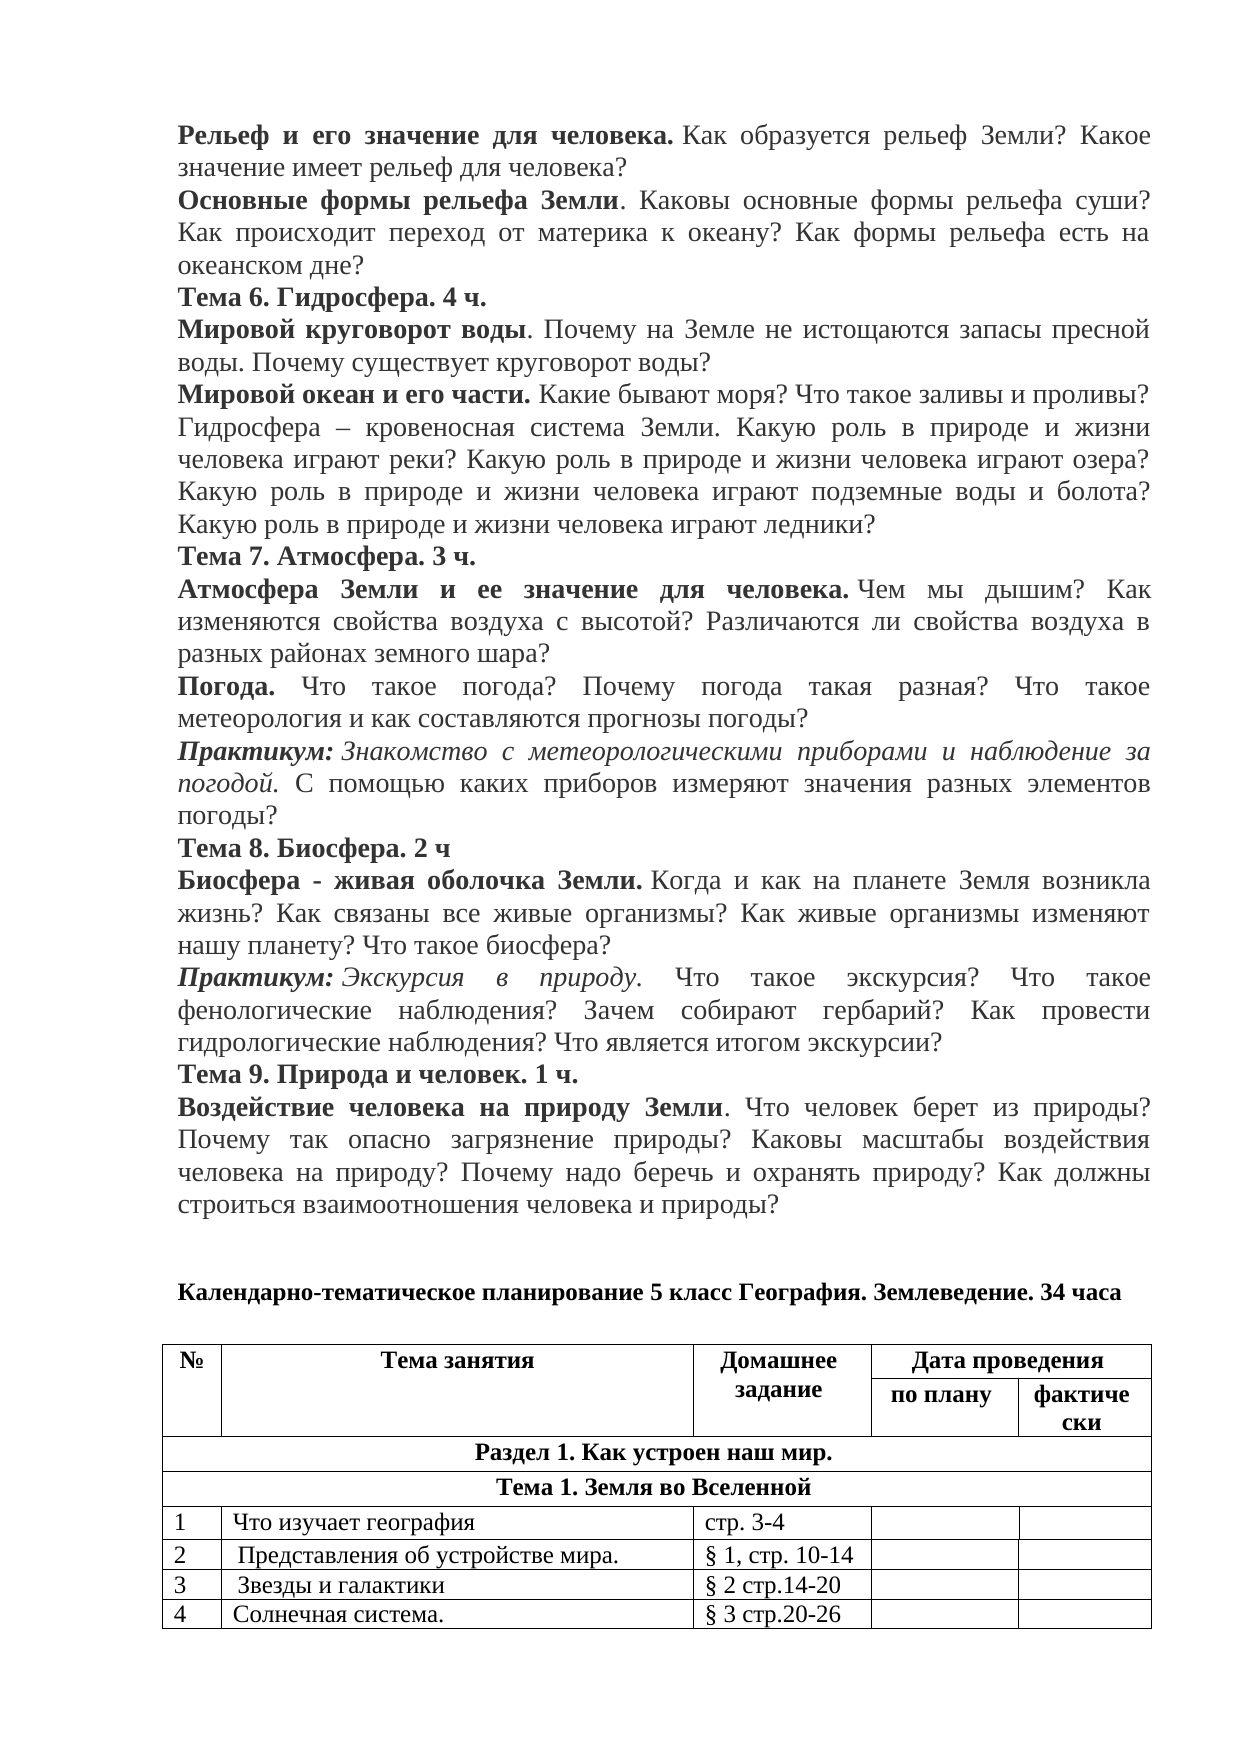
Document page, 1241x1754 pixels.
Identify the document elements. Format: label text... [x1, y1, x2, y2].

table_cell 1 [163, 1507, 221, 1539]
text Тема 8. Биосфера. 2 ч [177, 831, 1152, 863]
table_cell [872, 1570, 1018, 1598]
text Практикум: Экскурсия в природу. Что такое экскурсия? Что такое фенологические наблюдения? Зачем собирают гербарий? Как провести гидрологические наблюдения? Что является итогом экскурсии? [177, 960, 1152, 1058]
text Погода. Что такое погода? Почему погода такая разная? Что такое метеорология и как составляются прогнозы погоды? [177, 669, 1152, 734]
text Тема 9. Природа и человек. 1 ч. [177, 1058, 1152, 1090]
table_header № [163, 1345, 221, 1436]
table_cell Солнечная система. [222, 1600, 693, 1628]
table_header Тема занятия [222, 1345, 693, 1436]
table_cell по плану [872, 1379, 1018, 1436]
text Мировой круговорот воды. Почему на Земле не истощаются запасы пресной воды. Почему существует круговорот воды? [177, 312, 1152, 377]
text Тема 7. Атмосфера. 3 ч. [177, 539, 1152, 572]
table_cell [872, 1507, 1019, 1539]
text Практикум: Знакомство с метеорологическими приборами и наблюдение за погодой. С помощью каких приборов измеряют значения разных элементов погоды? [177, 734, 1152, 831]
table_cell Звезды и галактики [222, 1570, 693, 1598]
text Рельеф и его значение для человека. Как образуется рельеф Земли? Какое значение имеет рельеф для человека? [177, 118, 1152, 183]
text Воздействие человека на природу Земли. Что человек берет из природы? Почему так опасно загрязнение природы? Каковы масштабы воздействия человека на природу? Почему надо беречь и охранять природу? Как должны строиться взаимоотношения человека и природы? [177, 1090, 1152, 1219]
text Календарно-тематическое планирование 5 класс География. Землеведение. 34 часа [177, 1277, 1152, 1306]
table_cell стр. 3-4 [694, 1507, 871, 1539]
table_cell [1019, 1540, 1151, 1569]
text Гидросфера – кровеносная система Земли. Какую роль в природе и жизни человека играют реки? Какую роль в природе и жизни человека играют озера? Какую роль в природе и жизни человека играют подземные воды и болота? Какую роль в природе и жизни человека играют ледники? [177, 410, 1152, 539]
table_cell § 3 стр.20-26 [694, 1600, 871, 1628]
table_cell Что изучает география [222, 1507, 693, 1539]
table_cell [872, 1540, 1018, 1569]
table_cell 4 [163, 1600, 221, 1628]
table_cell [1019, 1600, 1151, 1628]
table_header Дата проведения [872, 1345, 1151, 1378]
table_cell Представления об устройстве мира. [222, 1540, 693, 1569]
text Тема 6. Гидросфера. 4 ч. [177, 280, 1152, 312]
table_cell фактически [1019, 1379, 1151, 1436]
table_header Домашнее задание [694, 1345, 871, 1436]
table_cell Раздел 1. Как устроен наш мир. [163, 1437, 1151, 1471]
text Основные формы рельефа Земли. Каковы основные формы рельефа суши? Как происходит переход от материка к океану? Как формы рельефа есть на океанском дне? [177, 183, 1152, 280]
table_cell Тема 1. Земля во Вселенной [163, 1472, 1151, 1506]
table_cell § 1, стр. 10-14 [694, 1540, 871, 1569]
text Мировой океан и его части. Какие бывают моря? Что такое заливы и проливы? [177, 377, 1152, 410]
table_cell 3 [163, 1570, 221, 1598]
text Биосфера - живая оболочка Земли. Когда и как на планете Земля возникла жизнь? Как связаны все живые организмы? Как живые организмы изменяют нашу планету? Что такое биосфера? [177, 863, 1152, 960]
table_cell [872, 1600, 1018, 1628]
table_cell 2 [163, 1540, 221, 1569]
table_cell [1019, 1570, 1151, 1598]
table_cell [1020, 1507, 1151, 1539]
text Атмосфера Земли и ее значение для человека. Чем мы дышим? Как изменяются свойства воздуха с высотой? Различаются ли свойства воздуха в разных районах земного шара? [177, 572, 1152, 669]
table_cell § 2 стр.14-20 [694, 1570, 871, 1598]
